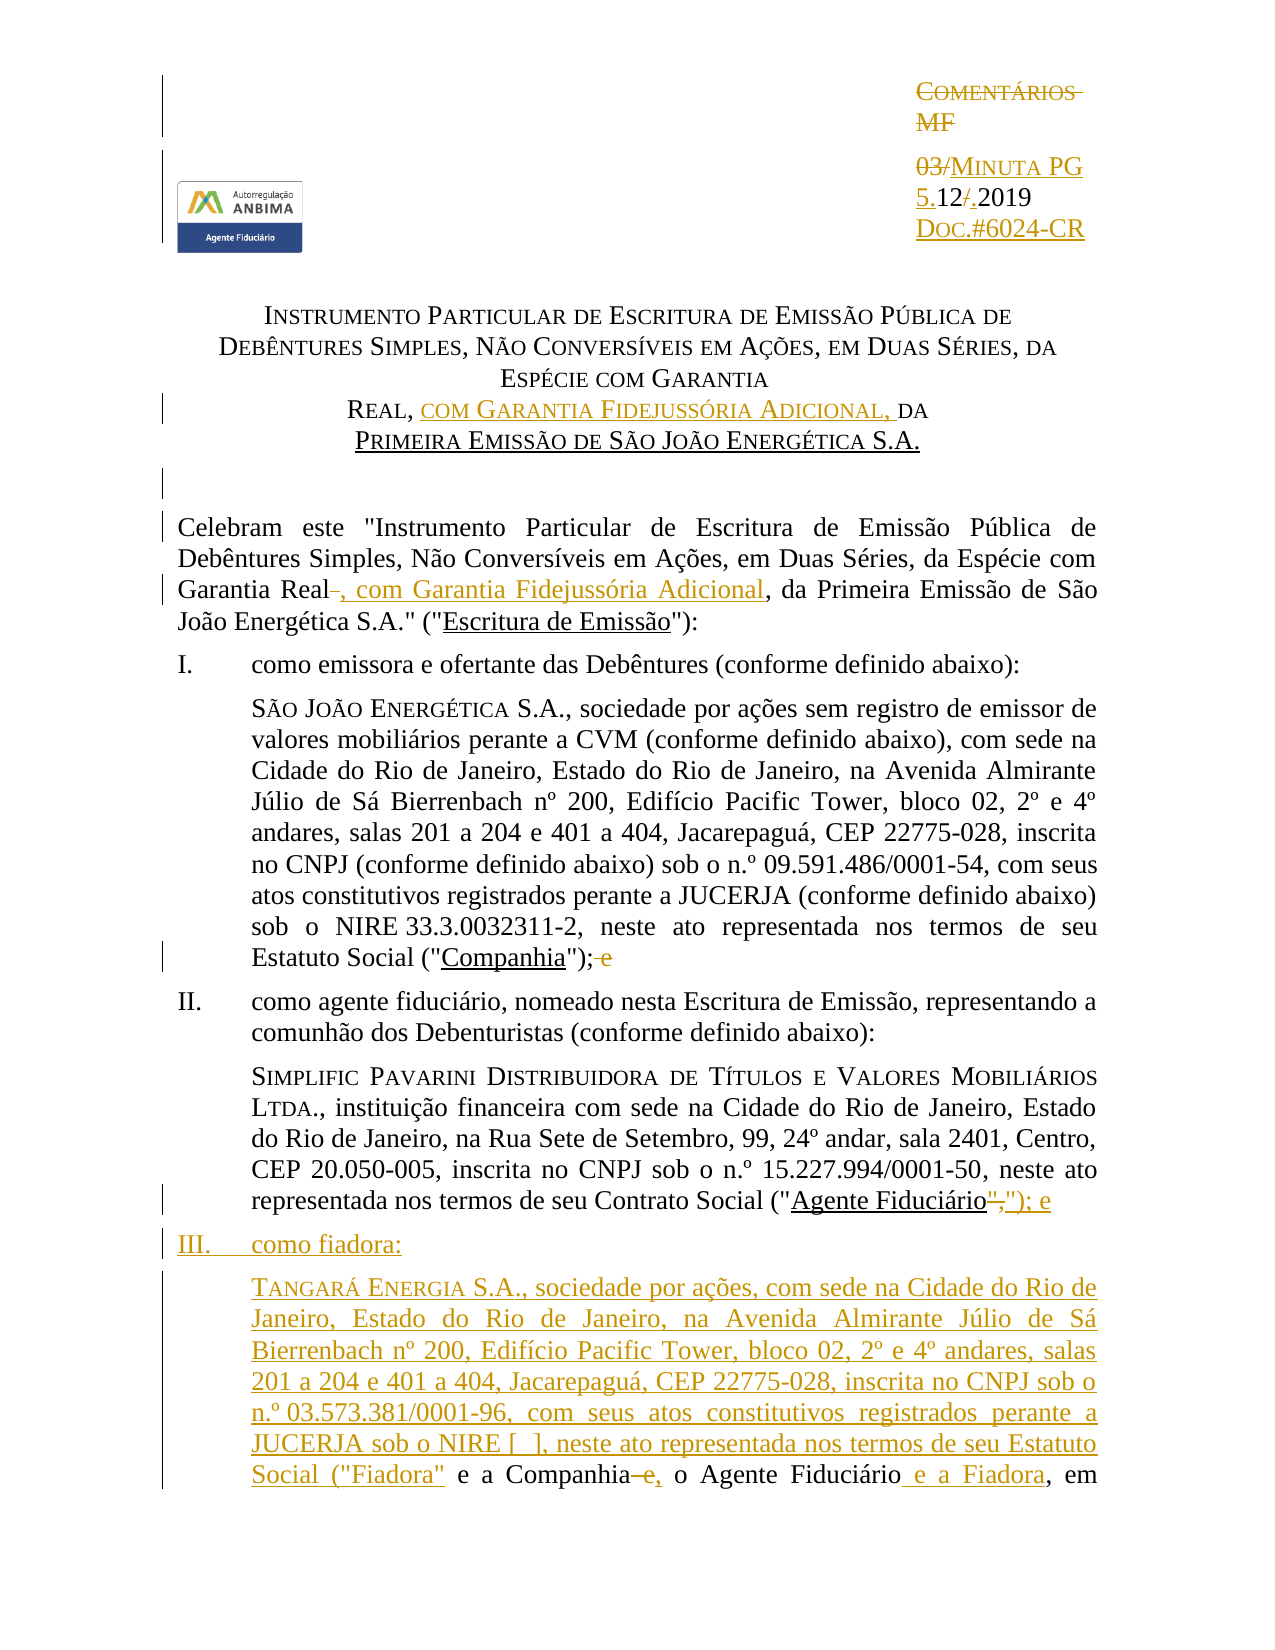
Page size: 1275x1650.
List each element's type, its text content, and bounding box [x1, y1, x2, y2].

text Instrumento Particular de Escritura de Emissão Pública de Debêntures Simples, Não Conversíveis em Ações, em Duas Séries, da Espécie com Garantia Real, da Primeira Emissão de São João Energética S.A. [177, 299, 1098, 455]
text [251, 1456, 1098, 1489]
text e a Companhia o Agente Fiduciário, em conjunto, "Partes", quando referidos coletivamente, e "Parte quando referidos individualmente); [251, 1331, 1098, 1423]
list como emissora e ofertante das Debêntures (conforme definido abaixo): [177, 648, 1098, 679]
picture [177, 181, 303, 253]
text Simplific Pavarini Distribuidora de Títulos e Valores Mobiliários Ltda., instituição financeira com sede na Cidade do Rio de Janeiro, Estado do Rio de Janeiro, na Rua Sete de Setembro, 99, 24º andar, sala 2401, Centro, CEP 20.050-005, inscrita no CNPJ sob o n.º 15.227.994/0001-50, neste ato representada nos termos de seu Contrato Social ("Agente Fiduciário [251, 1059, 1098, 1215]
text Celebram este "Instrumento Particular de Escritura de Emissão Pública de Debêntures Simples, Não Conversíveis em Ações, em Duas Séries, da Espécie com Garantia Real, da Primeira Emissão de São João Energética S.A." ("Escritura de Emissão"): [177, 511, 1098, 636]
list como agente fiduciário, nomeado nesta Escritura de Emissão, representando a comunhão dos Debenturistas (conforme definido abaixo): [177, 985, 1098, 1047]
text São João Energética S.A., sociedade por ações sem registro de emissor de valores mobiliários perante a CVM (conforme definido abaixo), com sede na Cidade do Rio de Janeiro, Estado do Rio de Janeiro, na Avenida Almirante Júlio de Sá Bierrenbach nº 200, Edifício Pacific Tower, bloco 02, 2º e 4º andares, salas 201 a 204 e 401 a 404, Jacarepaguá, CEP 22775-028, inscrita no CNPJ (conforme definido abaixo) sob o n.º 09.591.486/0001-54, com seus atos constitutivos registrados perante a JUCERJA (conforme definido abaixo) sob o NIRE 33.3.0032311-2, neste ato representada nos termos de seu Estatuto Social ("Companhia"); [251, 692, 1098, 972]
text e a Companhia o Agente Fiduciário, em conjunto, "Partes", quando referidos coletivamente, e "Parte quando referidos individualmente); [251, 1300, 1098, 1330]
text e a Companhia o Agente Fiduciário, em conjunto, "Partes", quando referidos coletivamente, e "Parte quando referidos individualmente); [251, 1271, 1098, 1299]
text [251, 1425, 1098, 1454]
